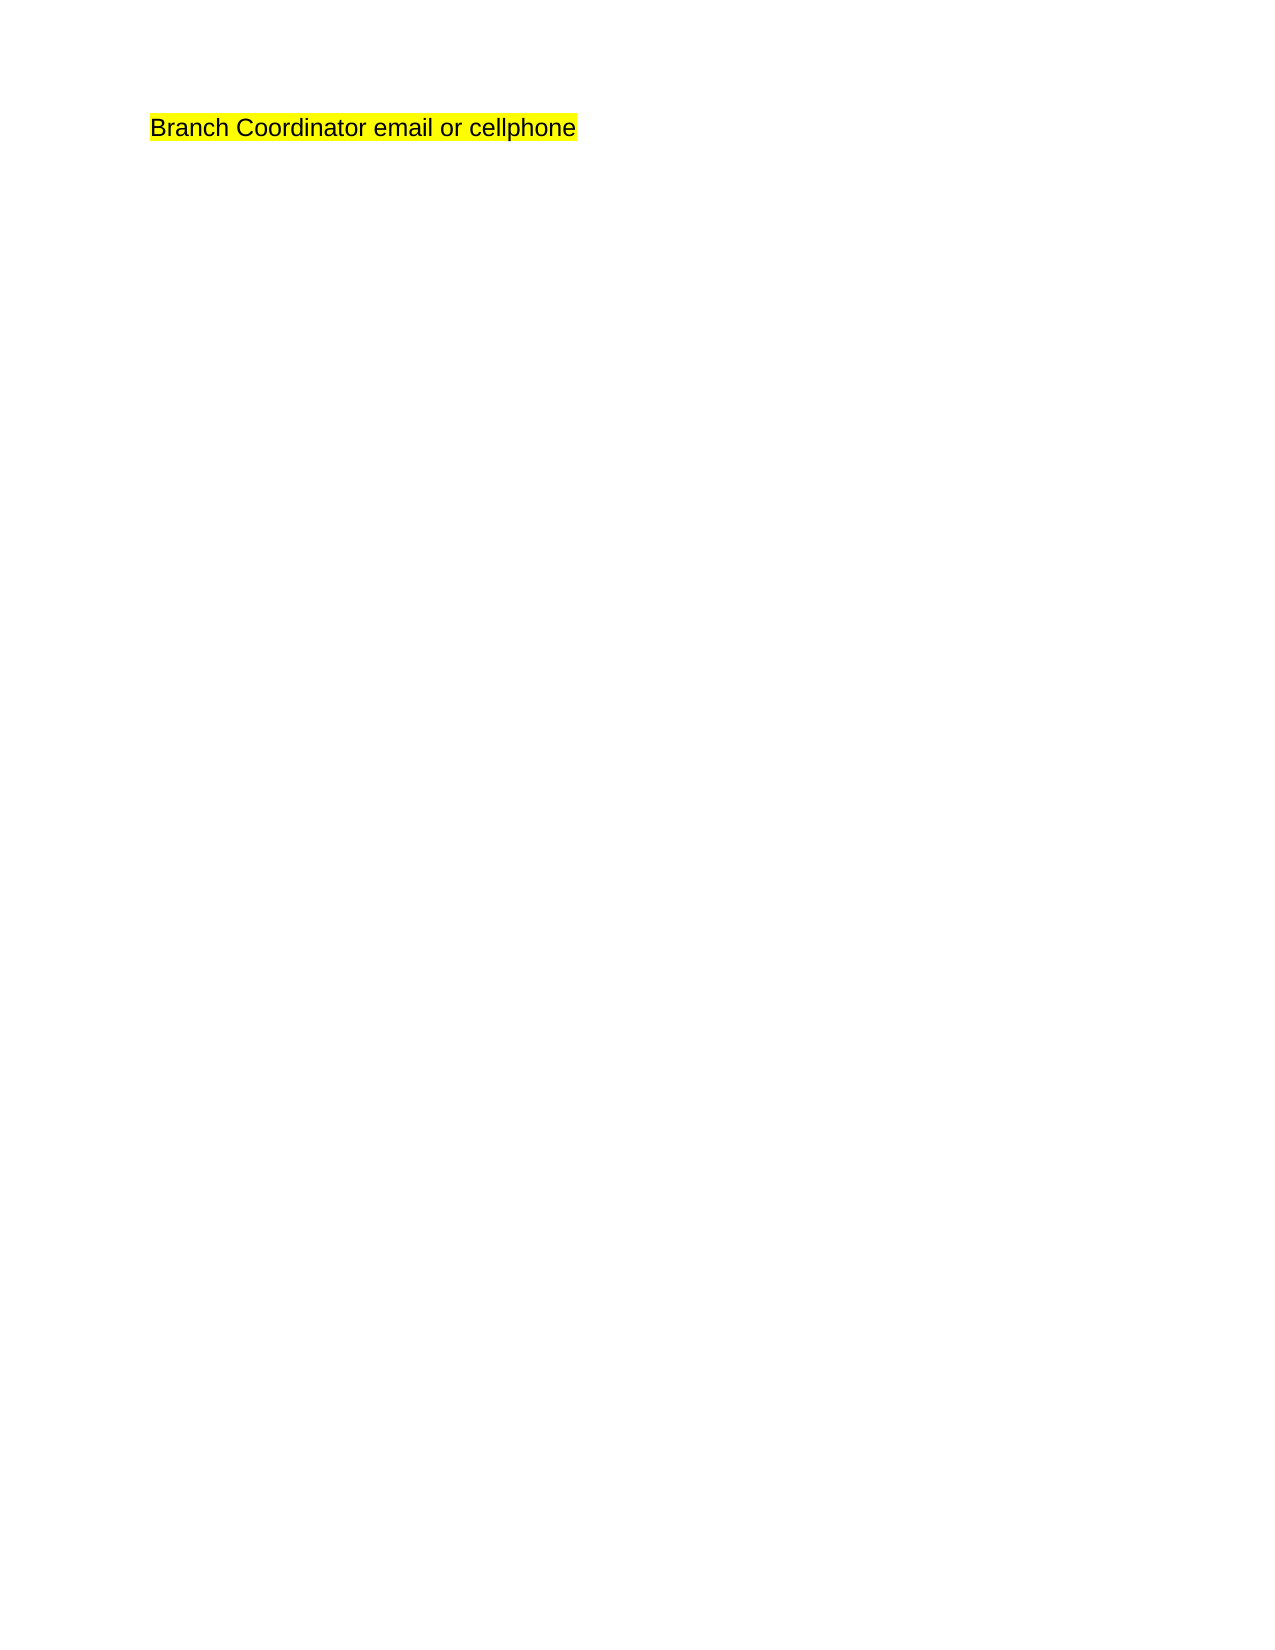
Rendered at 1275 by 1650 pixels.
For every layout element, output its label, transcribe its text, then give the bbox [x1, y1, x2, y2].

text Branch Coordinator email or cellphone [150, 112, 1125, 141]
